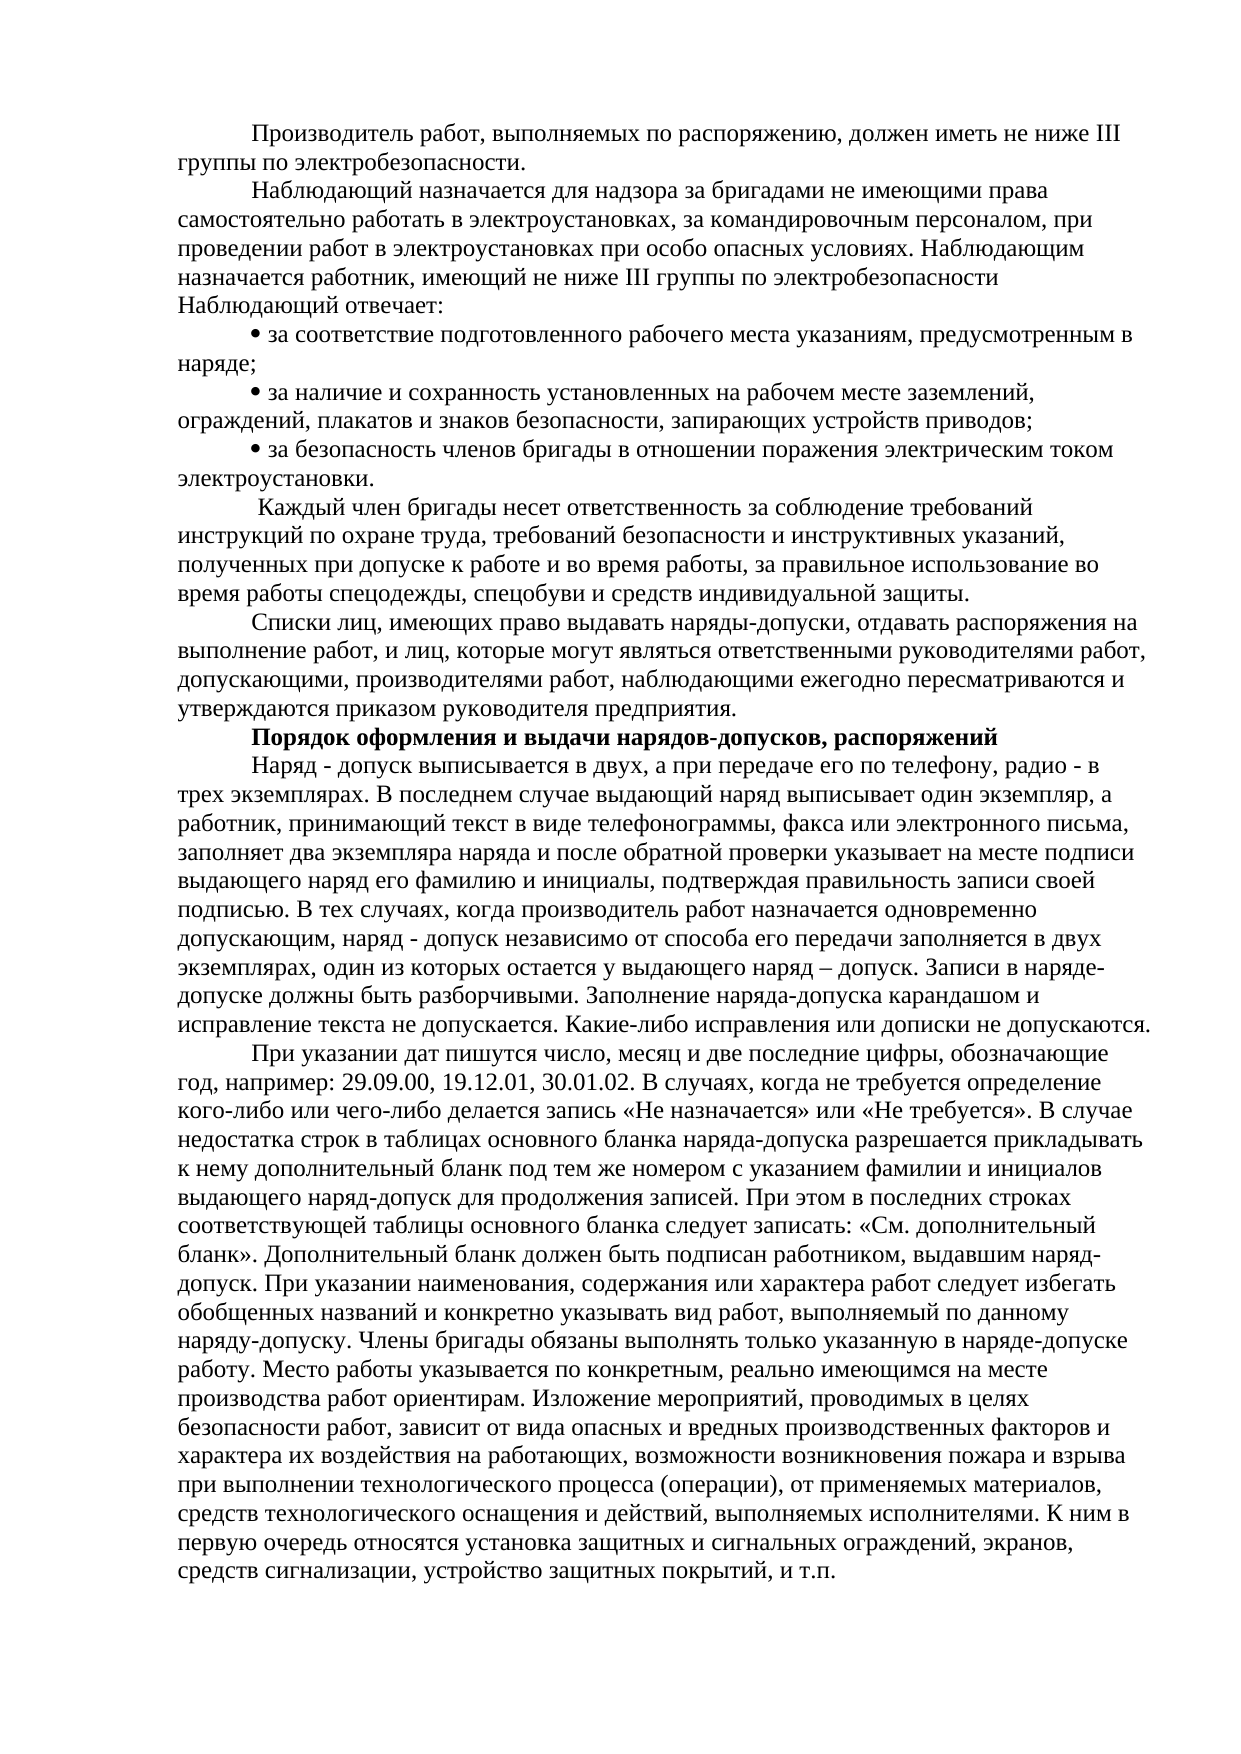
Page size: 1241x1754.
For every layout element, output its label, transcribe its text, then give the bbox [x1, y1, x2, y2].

text Производитель работ, выполняемых по распоряжению, должен иметь не ниже III группы по электробезопасности. [177, 118, 1152, 176]
text за наличие и сохранность установленных на рабочем месте заземлений, ограждений, плакатов и знаков безопасности, запирающих устройств приводов; [177, 377, 1152, 434]
text Списки лиц, имеющих право выдавать наряды-допуски, отдавать распоряжения на выполнение работ, и лиц, которые могут являться ответственными руководителями работ, допускающими, производителями работ, наблюдающими ежегодно пересматриваются и утверждаются приказом руководителя предприятия. [177, 607, 1152, 722]
text Каждый член бригады несет ответственность за соблюдение требований инструкций по охране труда, требований безопасности и инструктивных указаний, полученных при допуске к работе и во время работы, за правильное использование во время работы спецодежды, спецобуви и средств индивидуальной защиты. [177, 492, 1152, 607]
text за соответствие подготовленного рабочего места указаниям, предусмотренным в наряде; [177, 319, 1152, 377]
text При указании дат пишутся число, месяц и две последние цифры, обозначающие год, например: 29.09.00, 19.12.01, 30.01.02. В случаях, когда не требуется определение кого-либо или чего-либо делается запись «Не назначается» или «Не требуется». В случае недостатка строк в таблицах основного бланка наряда-допуска разрешается прикладывать к нему дополнительный бланк под тем же номером с указанием фамилии и инициалов выдающего наряд-допуск для продолжения записей. При этом в последних строках соответствующей таблицы основного бланка следует записать: «См. дополнительный бланк». Дополнительный бланк должен быть подписан работником, выдавшим наряд-допуск. При указании наименования, содержания или характера работ следует избегать обобщенных названий и конкретно указывать вид работ, выполняемый по данному наряду-допуску. Члены бригады обязаны выполнять только указанную в наряде-допуске работу. Место работы указывается по конкретным, реально имеющимся на месте производства работ ориентирам. Изложение мероприятий, проводимых в целях безопасности работ, зависит от вида опасных и вредных производственных факторов и характера их воздействия на работающих, возможности возникновения пожара и взрыва при выполнении технологического процесса (операции), от применяемых материалов, средств технологического оснащения и действий, выполняемых исполнителями. К ним в первую очередь относятся установка защитных и сигнальных ограждений, экранов, средств сигнализации, устройство защитных покрытий, и т.п. [177, 1038, 1152, 1584]
text за безопасность членов бригады в отношении поражения электрическим током электроустановки. [177, 434, 1152, 492]
text Наряд - допуск выписывается в двух, а при передаче его по телефону, радио - в трех экземплярах. В последнем случае выдающий наряд выписывает один экземпляр, а работник, принимающий текст в виде телефонограммы, факса или электронного письма, заполняет два экземпляра наряда и после обратной проверки указывает на месте подписи выдающего наряд его фамилию и инициалы, подтверждая правильность записи своей подписью. В тех случаях, когда производитель работ назначается одновременно допускающим, наряд - допуск независимо от способа его передачи заполняется в двух экземплярах, один из которых остается у выдающего наряд – допуск. Записи в наряде-допуске должны быть разборчивыми. Заполнение наряда-допуска карандашом и исправление текста не допускается. Какие-либо исправления или дописки не допускаются. [177, 751, 1152, 1038]
text Наблюдающий назначается для надзора за бригадами не имеющими права самостоятельно работать в электроустановках, за командировочным персоналом, при проведении работ в электроустановках при особо опасных условиях. Наблюдающим назначается работник, имеющий не ниже III группы по электробезопасности Наблюдающий отвечает: [177, 176, 1152, 319]
text Порядок оформления и выдачи нарядов-допусков, распоряжений [177, 722, 1152, 751]
